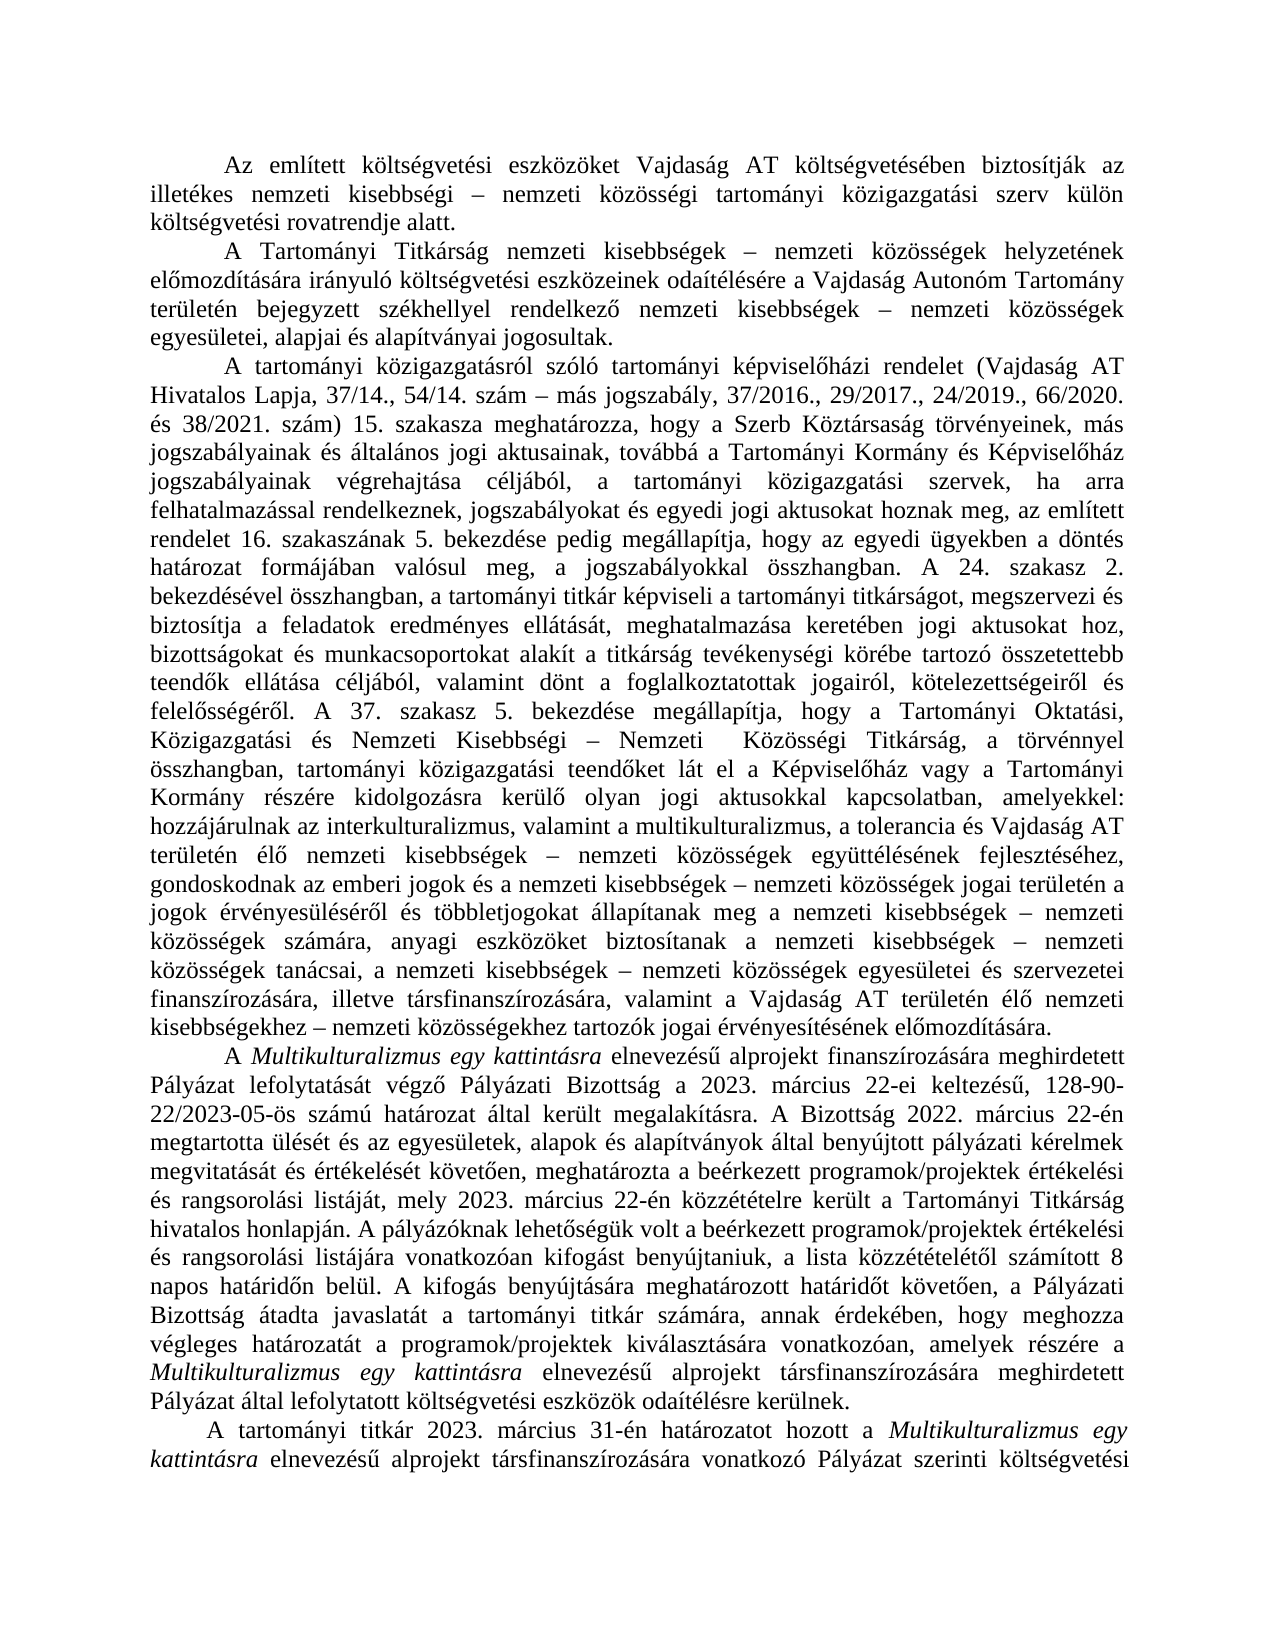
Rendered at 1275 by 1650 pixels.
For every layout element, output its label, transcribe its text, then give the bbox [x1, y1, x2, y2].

text A Tartományi Titkárság nemzeti kisebbségek – nemzeti közösségek helyzetének előmozdítására irányuló költségvetési eszközeinek odaítélésére a Vajdaság Autonóm Tartomány területén bejegyzett székhellyel rendelkező nemzeti kisebbségek – nemzeti közösségek egyesületei, alapjai és alapítványai jogosultak. [150, 236, 1125, 351]
text Az említett költségvetési eszközöket Vajdaság AT költségvetésében biztosítják az illetékes nemzeti kisebbségi – nemzeti közösségi tartományi közigazgatási szerv külön költségvetési rovatrendje alatt. [150, 150, 1125, 236]
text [150, 1415, 1130, 1472]
text A tartományi közigazgatásról szóló tartományi képviselőházi rendelet (Vajdaság AT Hivatalos Lapja, 37/14., 54/14. szám – más jogszabály, 37/2016., 29/2017., 24/2019., 66/2020. és 38/2021. szám) 15. szakasza meghatározza, hogy a Szerb Köztársaság törvényeinek, más jogszabályainak és általános jogi aktusainak, továbbá a Tartományi Kormány és Képviselőház jogszabályainak végrehajtása céljából, a tartományi közigazgatási szervek, ha arra felhatalmazással rendelkeznek, jogszabályokat és egyedi jogi aktusokat hoznak meg, az említett rendelet 16. szakaszának 5. bekezdése pedig megállapítja, hogy az egyedi ügyekben a döntés határozat formájában valósul meg, a jogszabályokkal összhangban. A 24. szakasz 2. bekezdésével összhangban, a tartományi titkár képviseli a tartományi titkárságot, megszervezi és biztosítja a feladatok eredményes ellátását, meghatalmazása keretében jogi aktusokat hoz, bizottságokat és munkacsoportokat alakít a titkárság tevékenységi körébe tartozó összetettebb teendők ellátása céljából, valamint dönt a foglalkoztatottak jogairól, kötelezettségeiről és felelősségéről. A 37. szakasz 5. bekezdése megállapítja, hogy a Tartományi Oktatási, Közigazgatási és Nemzeti Kisebbségi – Nemzeti Közösségi Titkárság, a törvénnyel összhangban, tartományi közigazgatási teendőket lát el a Képviselőház vagy a Tartományi Kormány részére kidolgozásra kerülő olyan jogi aktusokkal kapcsolatban, amelyekkel: hozzájárulnak az interkulturalizmus, valamint a multikulturalizmus, a tolerancia és Vajdaság AT területén élő nemzeti kisebbségek – nemzeti közösségek együttélésének fejlesztéséhez, gondoskodnak az emberi jogok és a nemzeti kisebbségek – nemzeti közösségek jogai területén a jogok érvényesüléséről és többletjogokat állapítanak meg a nemzeti kisebbségek – nemzeti közösségek számára, anyagi eszközöket biztosítanak a nemzeti kisebbségek – nemzeti közösségek tanácsai, a nemzeti kisebbségek – nemzeti közösségek egyesületei és szervezetei finanszírozására, illetve társfinanszírozására, valamint a Vajdaság AT területén élő nemzeti kisebbségekhez – nemzeti közösségekhez tartozók jogai érvényesítésének előmozdítására. [150, 351, 1125, 1041]
text A Multikulturalizmus egy kattintásra elnevezésű alprojekt finanszírozására meghirdetett Pályázat lefolytatását végző Pályázati Bizottság a 2023. március 22-ei keltezésű, 128-90-22/2023-05-ös számú határozat által került megalakításra. А Bizottság 2022. március 22-én megtartotta ülését és az egyesületek, alapok és alapítványok által benyújtott pályázati kérelmek megvitatását és értékelését követően, meghatározta a beérkezett programok/projektek értékelési és rangsorolási listáját, mely 2023. március 22-én közzétételre került a Tartományi Titkárság hivatalos honlapján. A pályázóknak lehetőségük volt a beérkezett programok/projektek értékelési és rangsorolási listájára vonatkozóan kifogást benyújtaniuk, a lista közzétételétől számított 8 napos határidőn belül. A kifogás benyújtására meghatározott határidőt követően, a Pályázati Bizottság átadta javaslatát a tartományi titkár számára, annak érdekében, hogy meghozza végleges határozatát a programok/projektek kiválasztására vonatkozóan, amelyek részére a Multikulturalizmus egy kattintásra elnevezésű alprojekt társfinanszírozására meghirdetett Pályázat által lefolytatott költségvetési eszközök odaítélésre kerülnek. [150, 1041, 1125, 1415]
